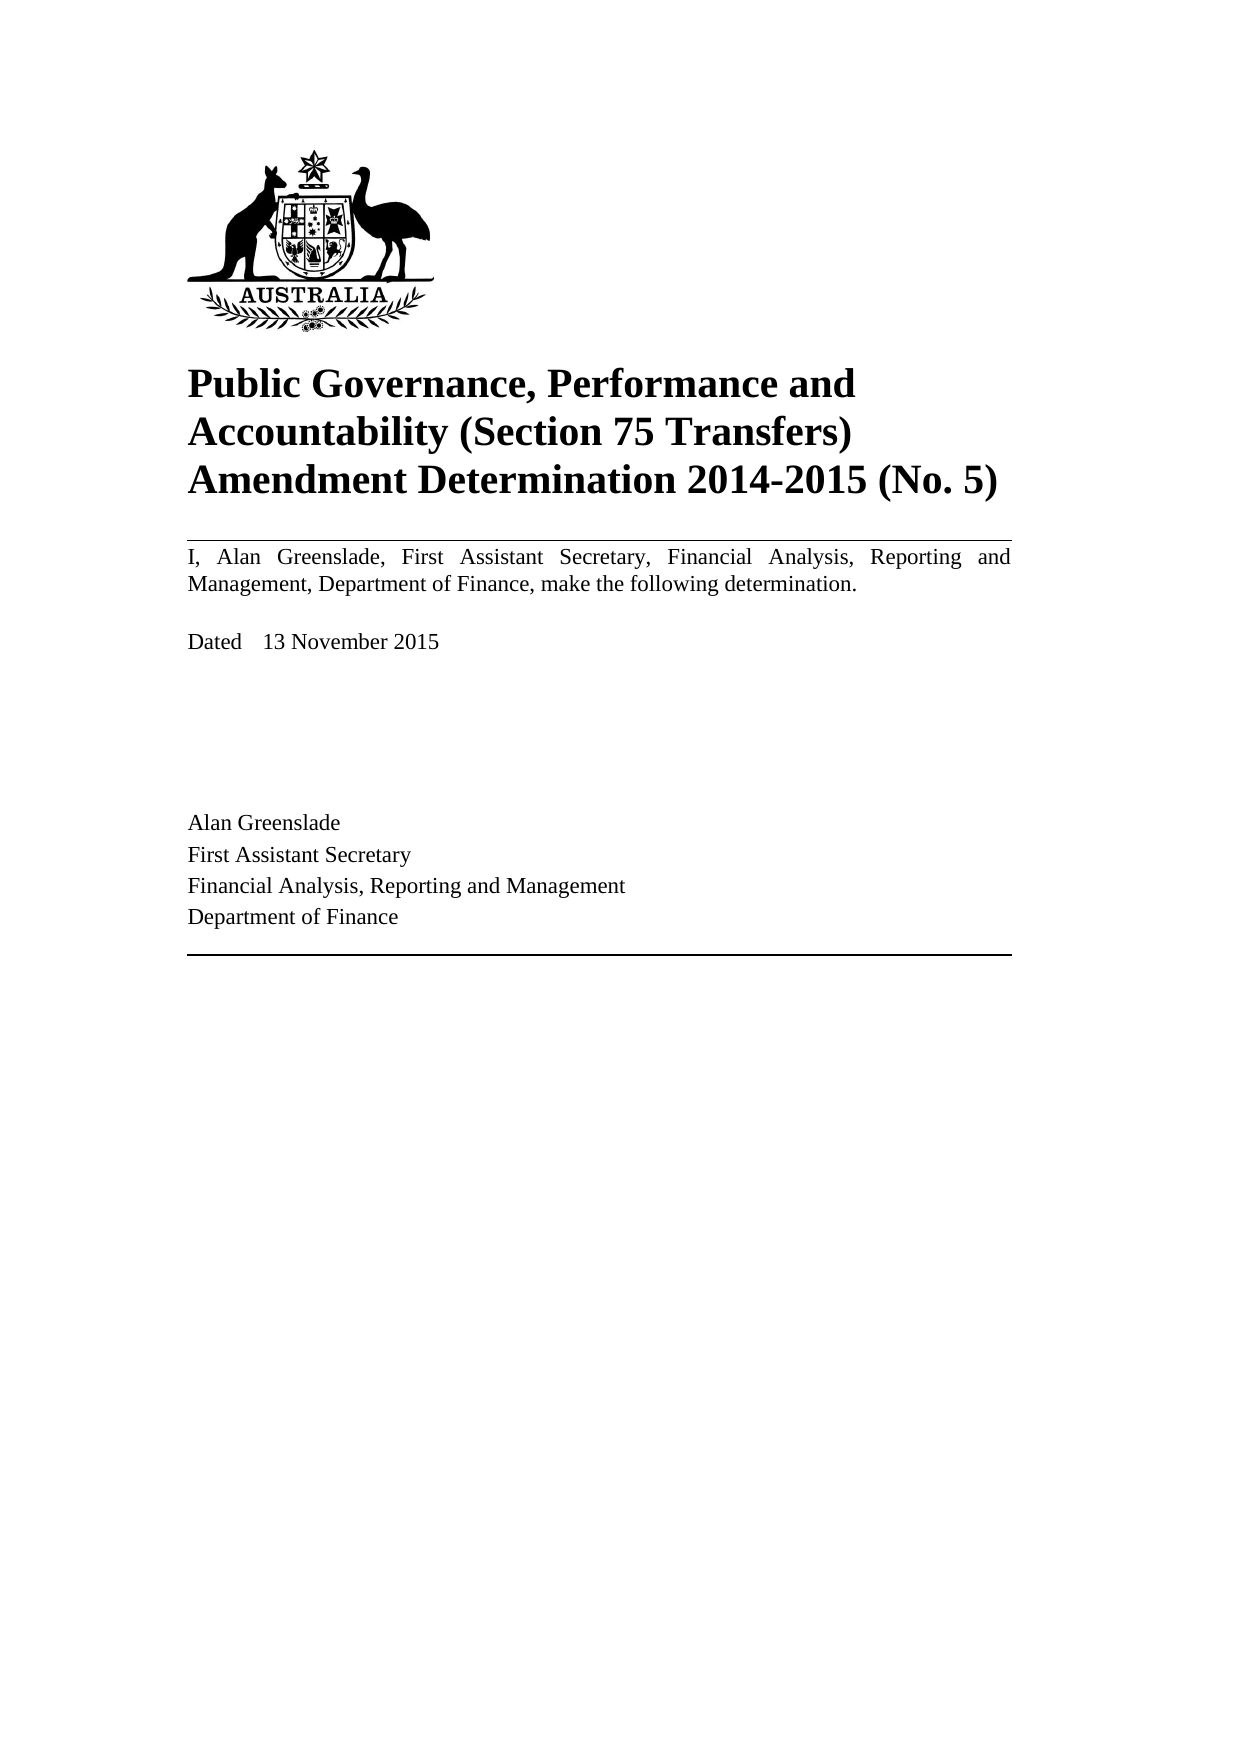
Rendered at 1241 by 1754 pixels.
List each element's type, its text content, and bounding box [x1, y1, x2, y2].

text I, Alan Greenslade, First Assistant Secretary, Financial Analysis, Reporting and Management, Department of Finance, make the following determination. [187, 541, 1012, 597]
picture [187, 150, 434, 332]
text Public Governance, Performance and Accountability (Section 75 Transfers) Amendment Determination 2014-2015 (No. 5) [187, 358, 1053, 502]
text Alan Greenslade [187, 804, 1012, 836]
text Dated 13 November 2015 [187, 628, 1012, 654]
text First Assistant Secretary Financial Analysis, Reporting and Management Department of Finance [187, 836, 1012, 954]
